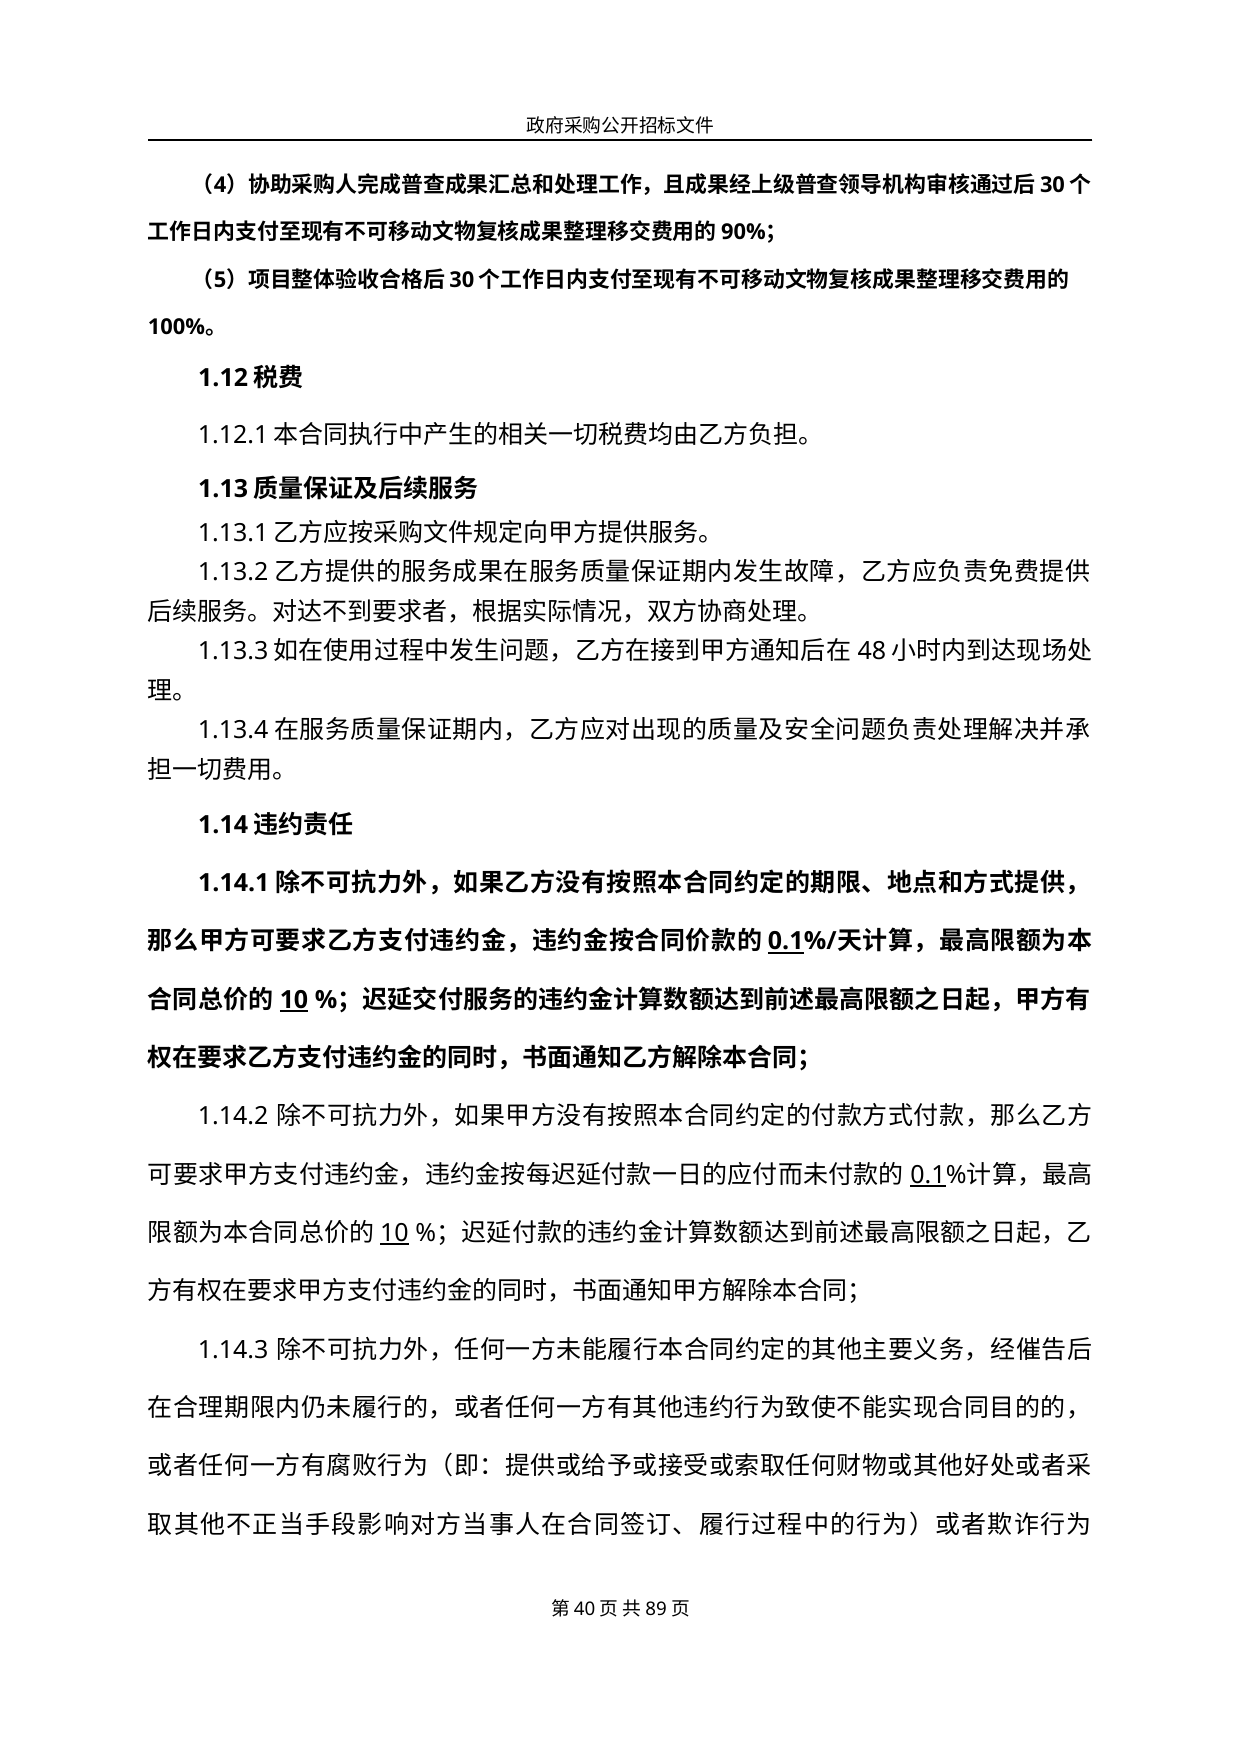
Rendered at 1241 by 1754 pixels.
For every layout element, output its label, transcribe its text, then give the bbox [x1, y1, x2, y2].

text 1.14违约责任 [148, 786, 1092, 845]
text 1.13.2乙方提供的服务成果在服务质量保证期内发生故障，乙方应负责免费提供后续服务。对达不到要求者，根据实际情况，双方协商处理。 [148, 549, 1092, 628]
list 1.12税费 [148, 357, 1092, 393]
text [148, 1311, 1092, 1545]
text 1.13质量保证及后续服务 [148, 451, 1092, 509]
text 1.12.1本合同执行中产生的相关一切税费均由乙方负担。 [198, 411, 1092, 451]
text 1.14.2 除不可抗力外，如果甲方没有按照本合同约定的付款方式付款，那么乙方可要求甲方支付违约金，违约金按每迟延付款一日的应付而未付款的0.1%计算，最高限额为本合同总价的10 %；迟延付款的违约金计算数额达到前述最高限额之日起，乙方有权在要求甲方支付违约金的同时，书面通知甲方解除本合同； [148, 1078, 1092, 1311]
text 1.13.1乙方应按采购文件规定向甲方提供服务。 [148, 509, 1092, 549]
text 1.13.3如在使用过程中发生问题，乙方在接到甲方通知后在48小时内到达现场处理。 [148, 628, 1092, 707]
text 1.13.4在服务质量保证期内，乙方应对出现的质量及安全问题负责处理解决并承担一切费用。 [148, 707, 1092, 786]
text 1.14.1除不可抗力外，如果乙方没有按照本合同约定的期限、地点和方式提供，那么甲方可要求乙方支付违约金，违约金按合同价款的0.1%/天计算，最高限额为本合同总价的 10 %；迟延交付服务的违约金计算数额达到前述最高限额之日起，甲方有权在要求乙方支付违约金的同时，书面通知乙方解除本合同； [148, 845, 1092, 1078]
list （4）协助采购人完成普查成果汇总和处理工作，且成果经上级普查领导机构审核通过后30个工作日内支付至现有不可移动文物复核成果整理移交费用的90%； [148, 167, 1092, 246]
list （5）项目整体验收合格后30个工作日内支付至现有不可移动文物复核成果整理移交费用的100%。 [148, 262, 1092, 341]
